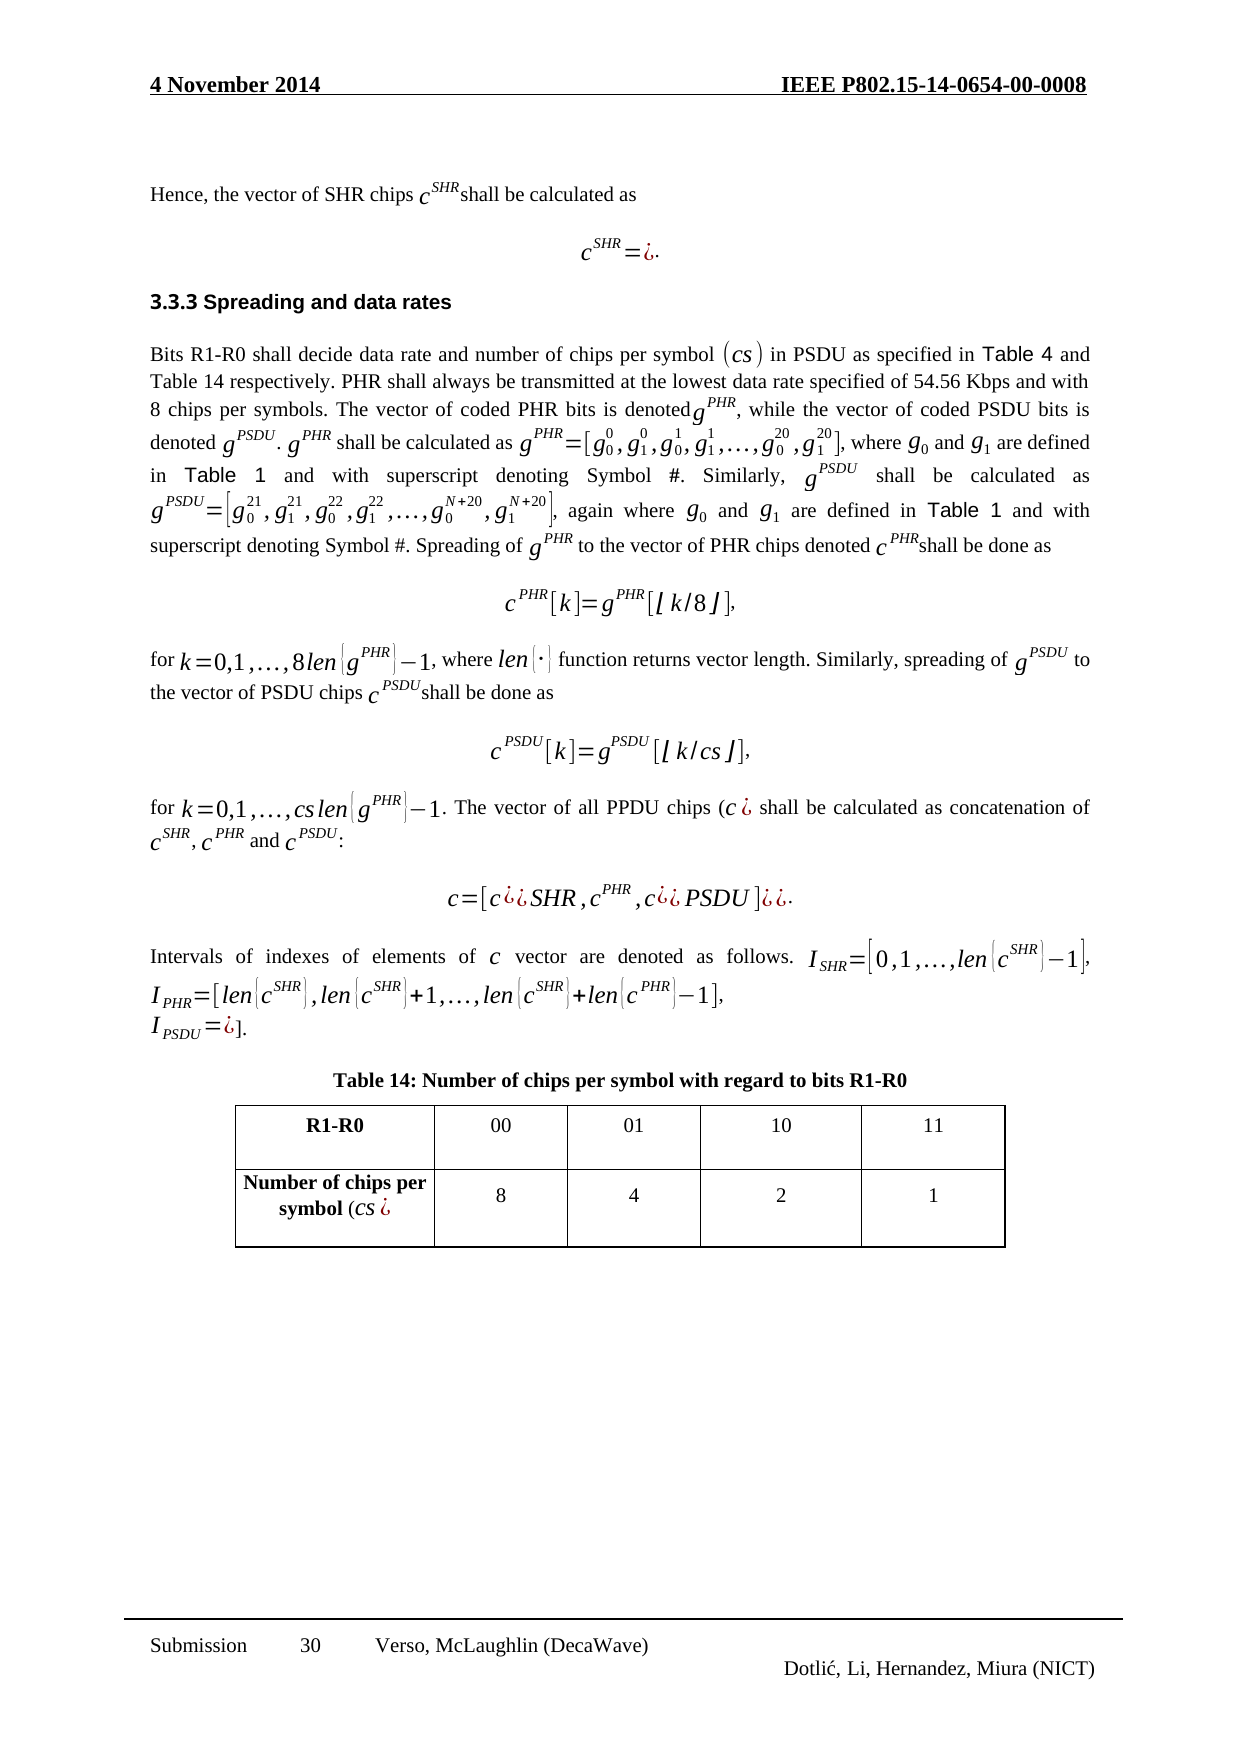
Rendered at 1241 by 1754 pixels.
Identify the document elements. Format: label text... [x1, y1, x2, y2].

table_cell 1 [862, 1170, 1004, 1246]
text . [150, 880, 1090, 912]
text , [150, 733, 1090, 765]
text , [150, 585, 1090, 617]
table_header 11 [862, 1106, 1004, 1169]
text Intervals of indexes of elements of vector are denoted as follows. , , ]. [150, 937, 1090, 1043]
text . [150, 234, 1090, 265]
text for , where function returns vector length. Similarly, spreading of to the vector of PSDU chips shall be done as [150, 642, 1090, 708]
subtitle Spreading and data rates [150, 290, 1090, 314]
table_header 10 [701, 1106, 861, 1169]
text Bits R1-R0 shall decide data rate and number of chips per symbol in PSDU as specified in Table 4 and Table 14 respectively. PHR shall always be transmitted at the lowest data rate specified of 54.56 Kbps and with 8 chips per symbols. The vector of coded PHR bits is denoted, while the vector of coded PSDU bits is denoted . shall be calculated as , where and are defined in Table 1 and with superscript denoting Symbol #. Similarly, shall be calculated as , again where and are defined in Table 1 and with superscript denoting Symbol #. Spreading of to the vector of PHR chips denoted shall be done as [150, 339, 1090, 560]
table_cell 4 [568, 1170, 700, 1246]
table_cell 2 [701, 1170, 861, 1246]
table_header 01 [568, 1106, 700, 1169]
table_cell Number of chips per symbol ( [236, 1170, 434, 1246]
title Table 14: Number of chips per symbol with regard to bits R1-R0 [150, 1068, 1090, 1092]
table_header 00 [435, 1106, 567, 1169]
text for . The vector of all PPDU chips ( shall be calculated as concatenation of , and : [150, 790, 1090, 855]
table_header R1-R0 [236, 1106, 434, 1169]
table_cell 8 [435, 1170, 567, 1246]
text Hence, the vector of SHR chips shall be calculated as [150, 178, 1090, 209]
